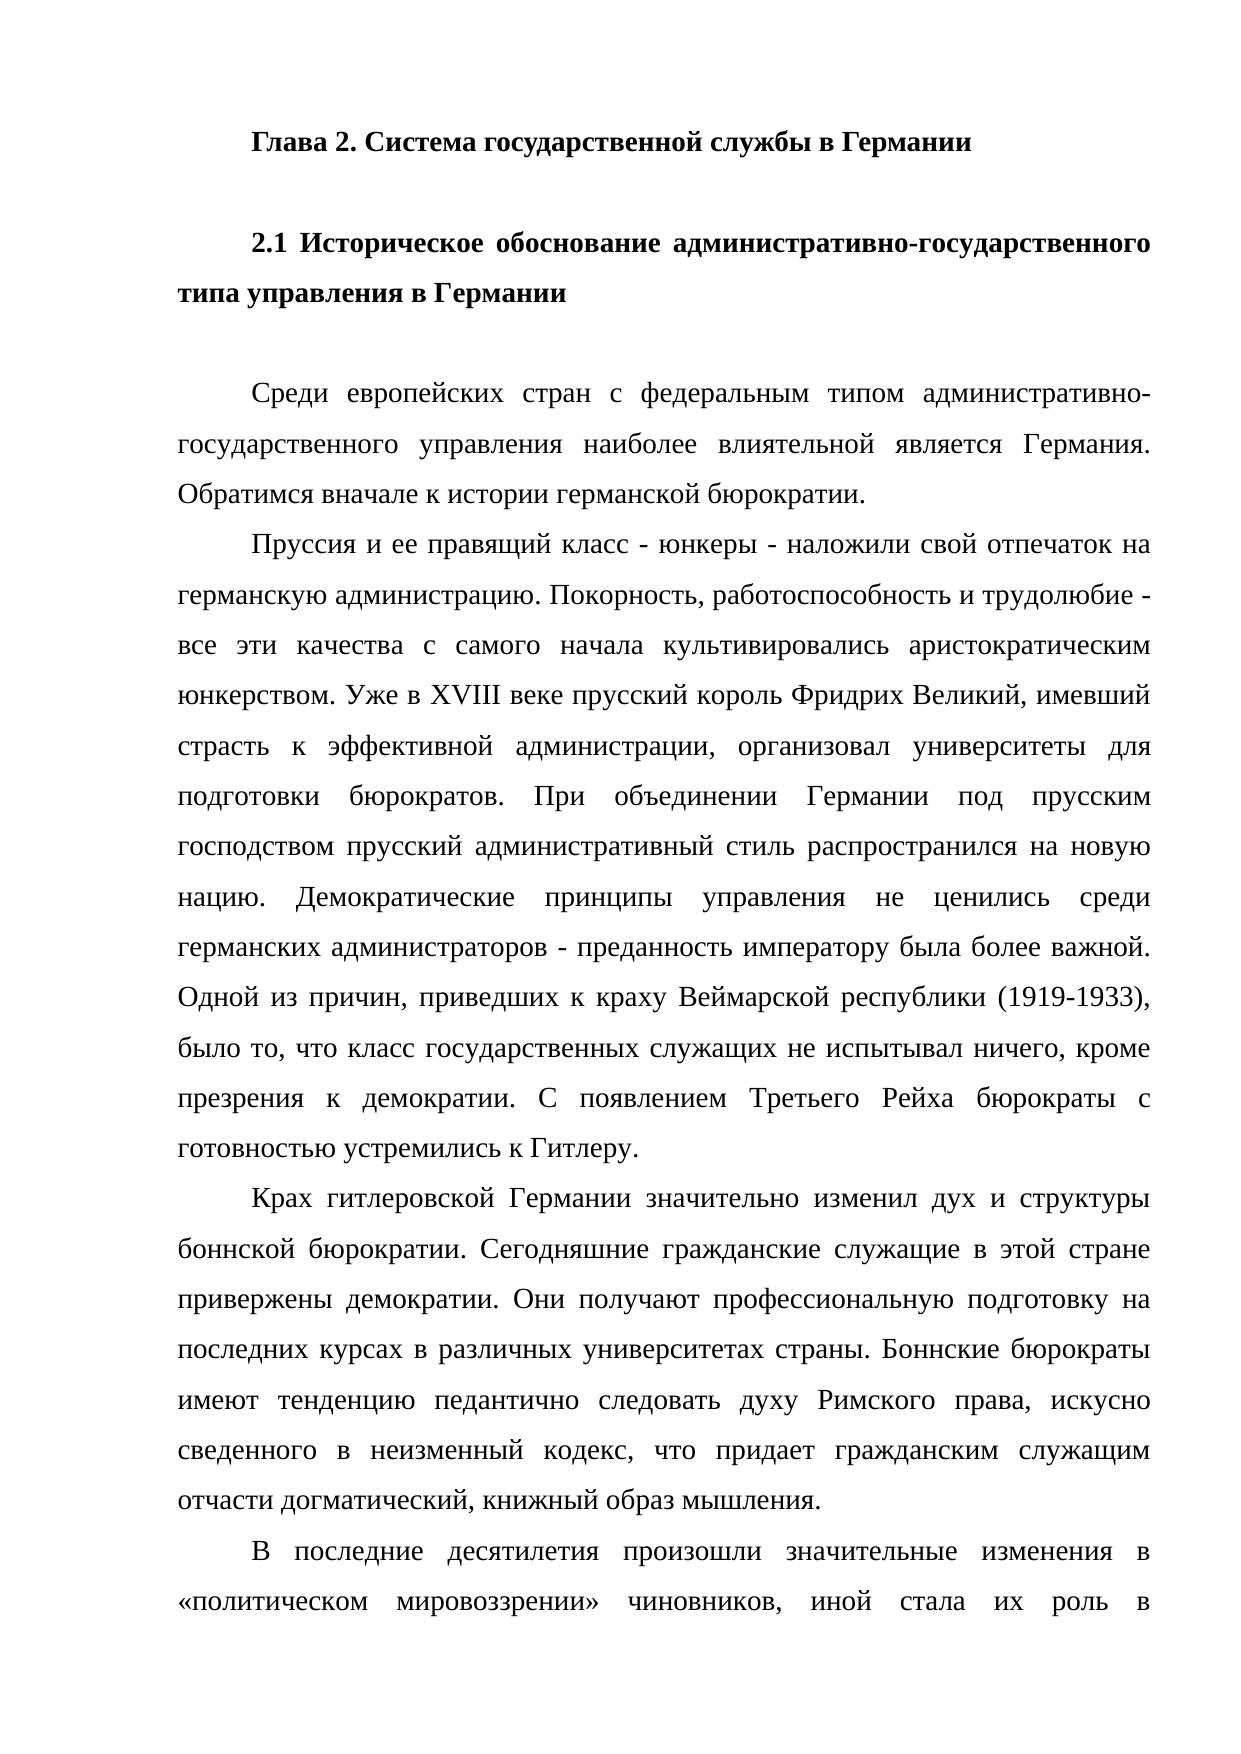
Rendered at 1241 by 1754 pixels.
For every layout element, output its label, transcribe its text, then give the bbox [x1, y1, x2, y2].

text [177, 1533, 1152, 1617]
text Среди европейских стран с федеральным типом административно-государственного управления наиболее влиятельной является Германия. Обратимся вначале к истории германской бюрократии. [177, 376, 1152, 510]
text Пруссия и ее правящий класс - юнкеры - наложили свой отпечаток на германскую администрацию. Покорность, работоспособность и трудолюбие - все эти качества с самого начала культивировались аристократическим юнкерством. Уже в XVIII веке прусский король Фридрих Великий, имевший страсть к эффективной администрации, организовал университеты для подготовки бюрократов. При объединении Германии под прусским господством прусский административный стиль распространился на новую нацию. Демократические принципы управления не ценились среди германских администраторов - преданность императору была более важной. Одной из причин, приведших к краху Веймарской республики (1919-1933), было то, что класс государственных служащих не испытывал ничего, кроме презрения к демократии. С появлением Третьего Рейха бюрократы с готовностью устремились к Гитлеру. [177, 527, 1152, 1164]
subtitle 2.1 Историческое обоснование административно-государственного типа управления в Германии [177, 225, 1152, 308]
subtitle Глава 2. Система государственной службы в Германии [177, 124, 1152, 158]
text Крах гитлеровской Германии значительно изменил дух и структуры боннской бюрократии. Сегодняшние гражданские служащие в этой стране привержены демократии. Они получают профессиональную подготовку на последних курсах в различных университетах страны. Боннские бюрократы имеют тенденцию педантично следовать духу Римского права, искусно сведенного в неизменный кодекс, что придает гражданским служащим отчасти догматический, книжный образ мышления. [177, 1181, 1152, 1516]
